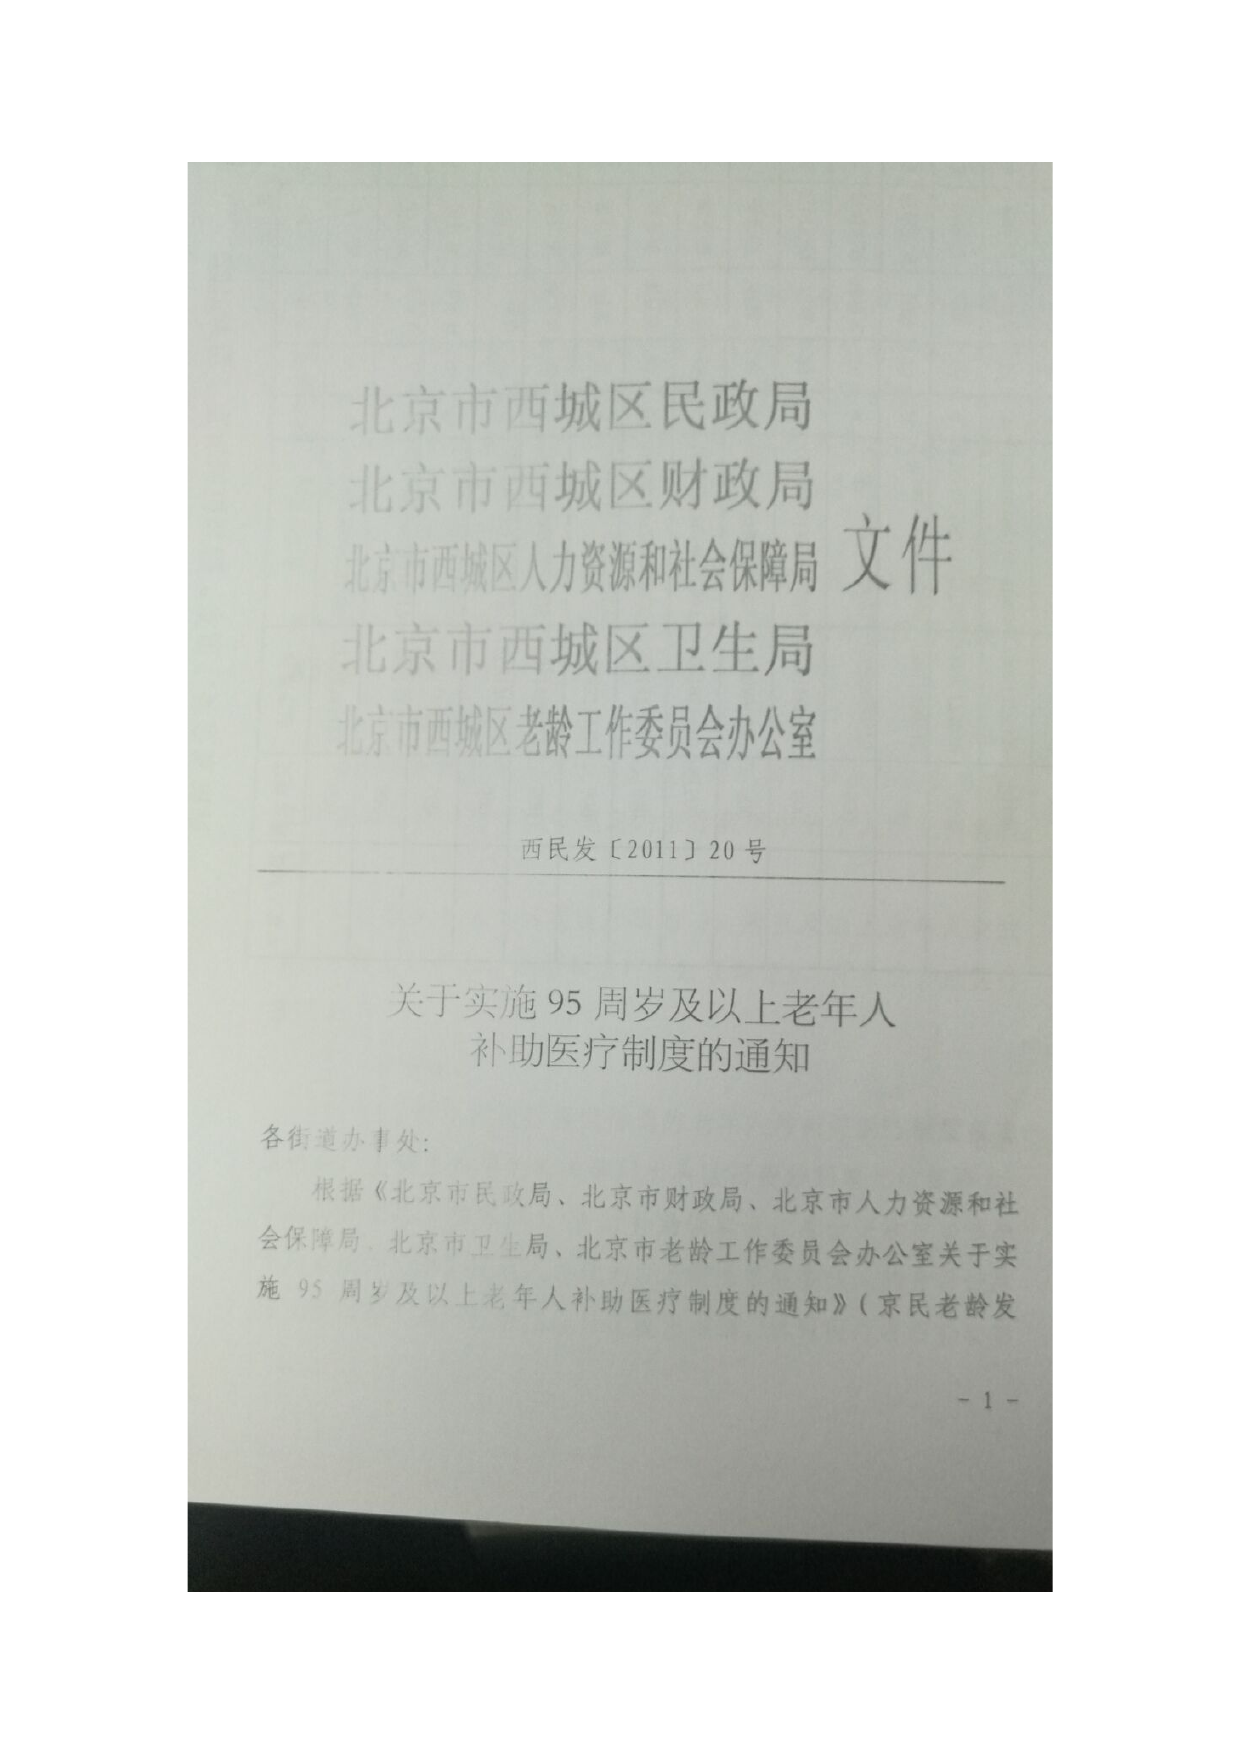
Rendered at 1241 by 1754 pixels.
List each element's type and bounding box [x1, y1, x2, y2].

picture [187, 162, 1053, 1592]
